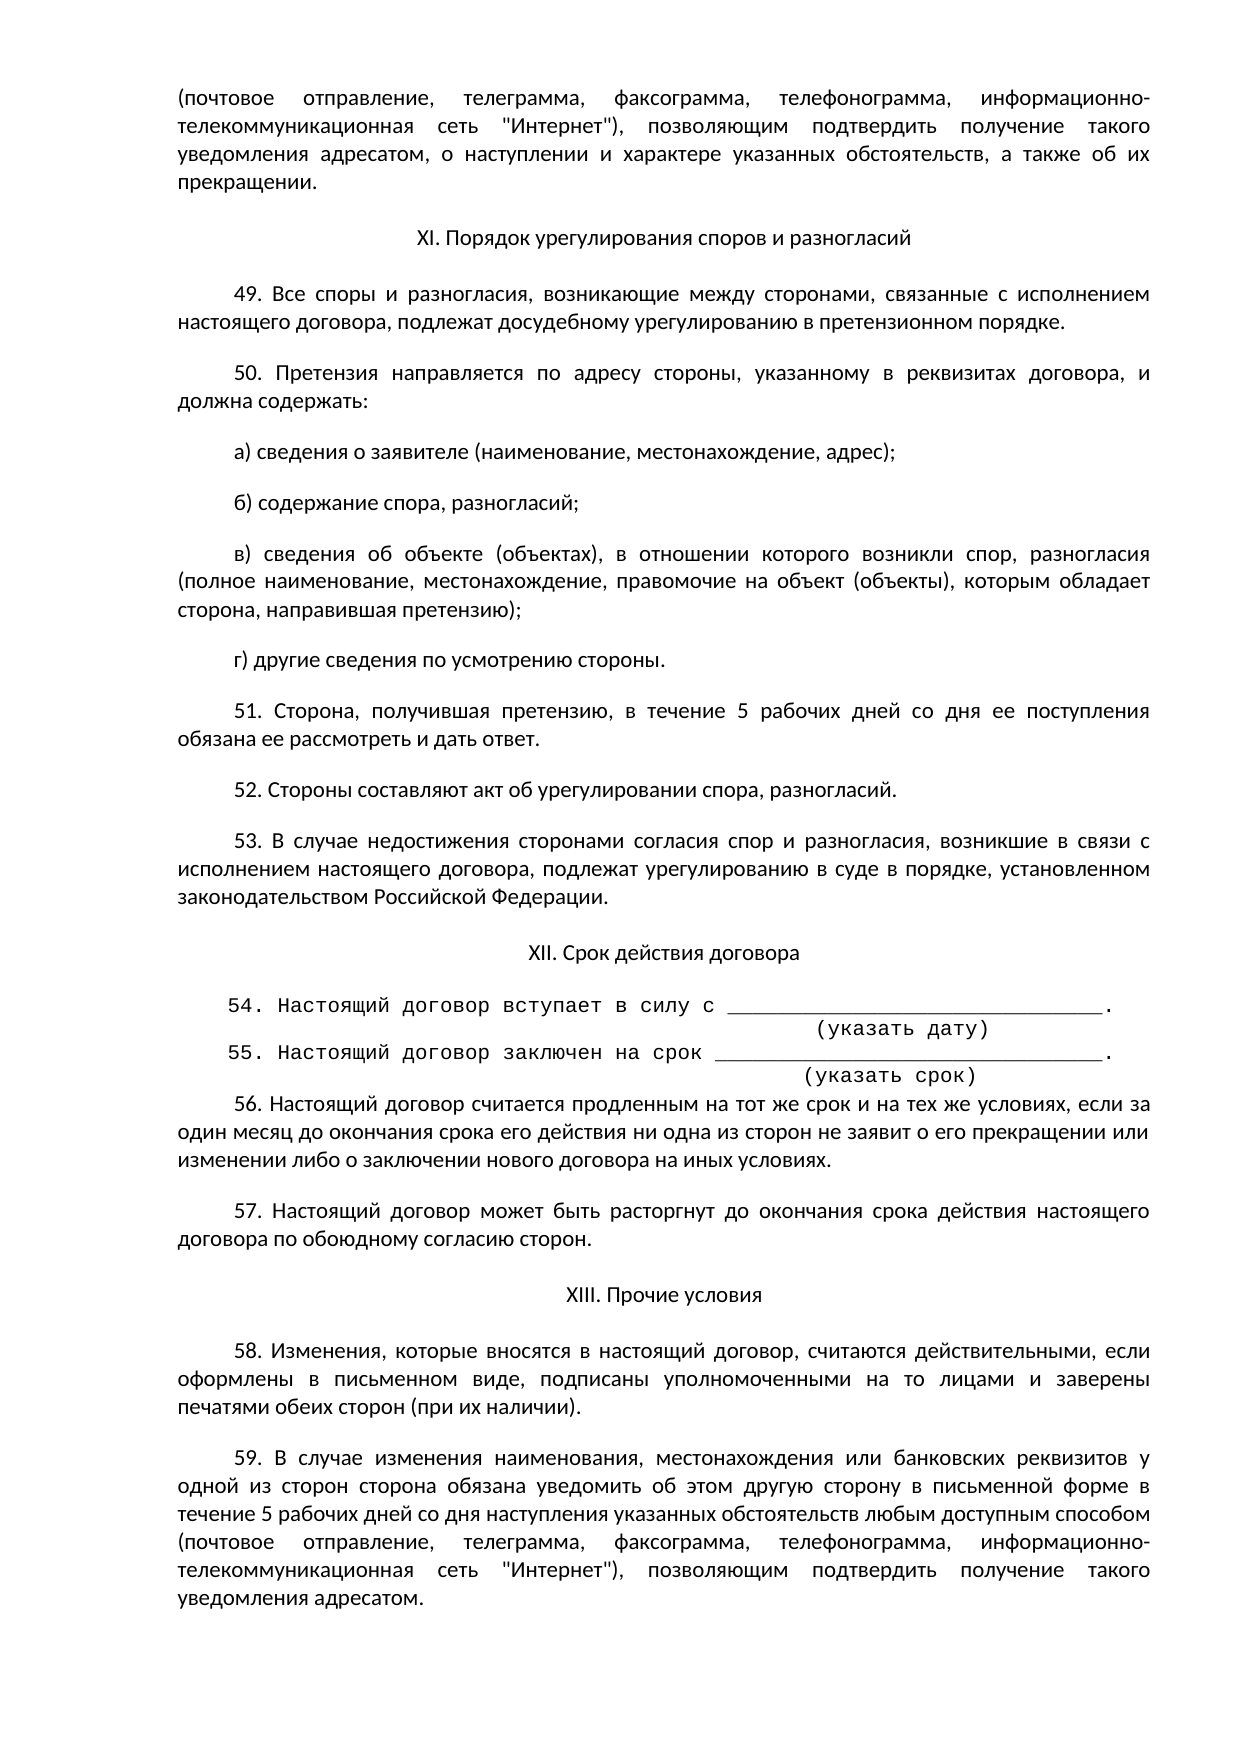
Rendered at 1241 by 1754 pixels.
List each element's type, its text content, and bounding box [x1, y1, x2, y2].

text 54. Настоящий договор вступает в силу с ______________________________. [177, 994, 1152, 1018]
text 52. Стороны составляют акт об урегулировании спора, разногласий. [177, 776, 1152, 803]
text (указать срок) [177, 1066, 1152, 1089]
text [177, 83, 1152, 195]
text 55. Настоящий договор заключен на срок _______________________________. [177, 1042, 1152, 1066]
text 51. Сторона, получившая претензию, в течение 5 рабочих дней со дня ее поступления обязана ее рассмотреть и дать ответ. [177, 697, 1152, 753]
text 59. В случае изменения наименования, местонахождения или банковских реквизитов у одной из сторон сторона обязана уведомить об этом другую сторону в письменной форме в течение 5 рабочих дней со дня наступления указанных обстоятельств любым доступным способом (почтовое отправление, телеграмма, факсограмма, телефонограмма, информационно-телекоммуникационная сеть "Интернет"), позволяющим подтвердить получение такого уведомления адресатом. [177, 1443, 1152, 1611]
text в) сведения об объекте (объектах), в отношении которого возникли спор, разногласия (полное наименование, местонахождение, правомочие на объект (объекты), которым обладает сторона, направившая претензию); [177, 539, 1152, 623]
text 50. Претензия направляется по адресу стороны, указанному в реквизитах договора, и должна содержать: [177, 358, 1152, 414]
text г) другие сведения по усмотрению стороны. [177, 646, 1152, 674]
text (указать дату) [177, 1018, 1152, 1042]
text 57. Настоящий договор может быть расторгнут до окончания срока действия настоящего договора по обоюдному согласию сторон. [177, 1196, 1152, 1252]
text а) сведения о заявителе (наименование, местонахождение, адрес); [177, 437, 1152, 465]
text 58. Изменения, которые вносятся в настоящий договор, считаются действительными, если оформлены в письменном виде, подписаны уполномоченными на то лицами и заверены печатями обеих сторон (при их наличии). [177, 1336, 1152, 1420]
text 53. В случае недостижения сторонами согласия спор и разногласия, возникшие в связи с исполнением настоящего договора, подлежат урегулированию в суде в порядке, установленном законодательством Российской Федерации. [177, 826, 1152, 911]
text 56. Настоящий договор считается продленным на тот же срок и на тех же условиях, если за один месяц до окончания срока его действия ни одна из сторон не заявит о его прекращении или изменении либо о заключении нового договора на иных условиях. [177, 1089, 1152, 1173]
text б) содержание спора, разногласий; [177, 488, 1152, 516]
text 49. Все споры и разногласия, возникающие между сторонами, связанные с исполнением настоящего договора, подлежат досудебному урегулированию в претензионном порядке. [177, 279, 1152, 335]
text XII. Срок действия договора [177, 938, 1152, 967]
text XIII. Прочие условия [177, 1280, 1152, 1308]
text XI. Порядок урегулирования споров и разногласий [177, 223, 1152, 251]
